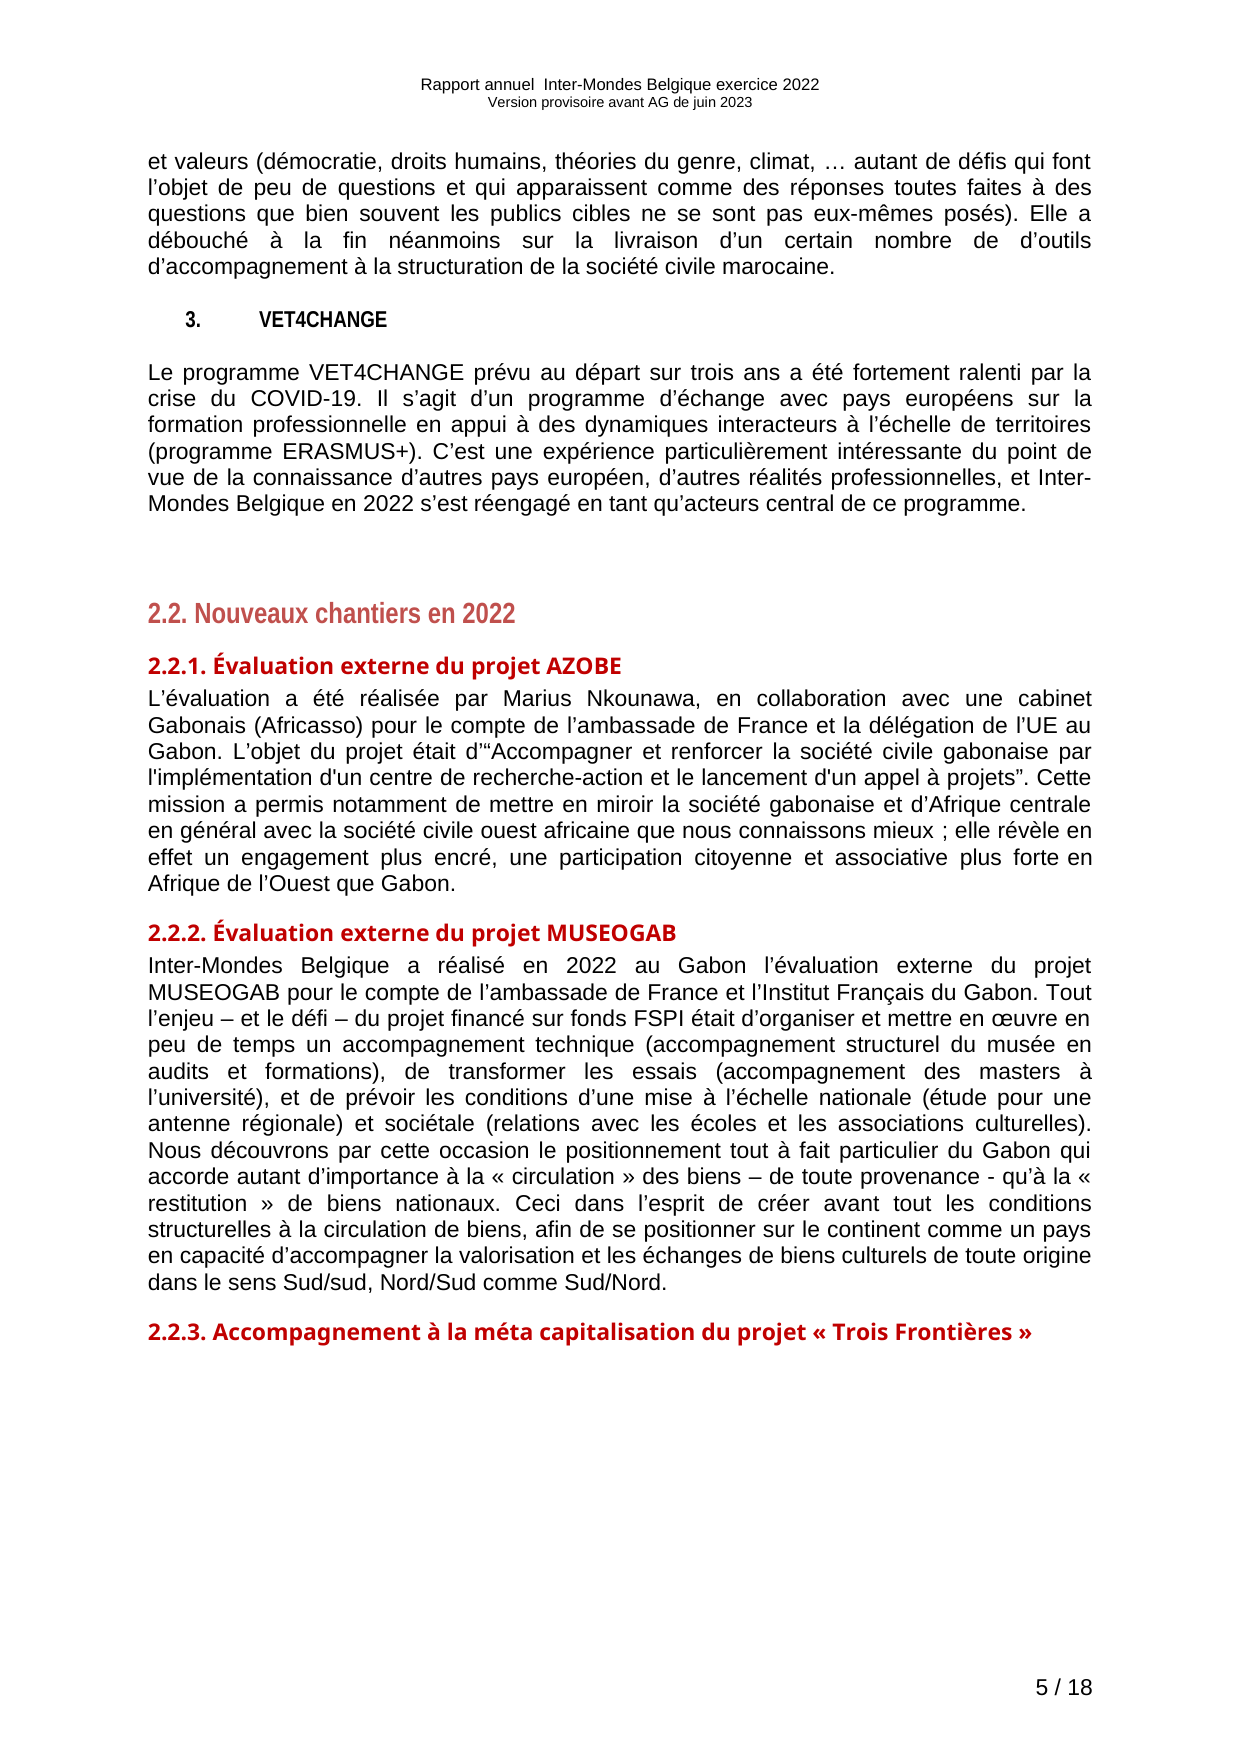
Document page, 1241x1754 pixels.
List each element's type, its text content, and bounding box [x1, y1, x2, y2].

subtitle 2.2.1. Évaluation externe du projet AZOBE [148, 650, 1092, 681]
text L’évaluation a été réalisée par Marius Nkounawa, en collaboration avec une cabinet Gabonais (Africasso) pour le compte de l’ambassade de France et la délégation de l’UE au Gabon. L’objet du projet était d’“Accompagner et renforcer la société civile gabonaise par l'implémentation d'un centre de recherche-action et le lancement d'un appel à projets”. Cette mission a permis notamment de mettre en miroir la société gabonaise et d’Afrique centrale en général avec la société civile ouest africaine que nous connaissons mieux ; elle révèle en effet un engagement plus encré, une participation citoyenne et associative plus forte en Afrique de l’Ouest que Gabon. [148, 685, 1092, 896]
list VET4CHANGE [185, 306, 1092, 332]
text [148, 148, 1092, 279]
subtitle 2.2.2. Évaluation externe du projet MUSEOGAB [148, 917, 1092, 948]
text Inter-Mondes Belgique a réalisé en 2022 au Gabon l’évaluation externe du projet MUSEOGAB pour le compte de l’ambassade de France et l’Institut Français du Gabon. Tout l’enjeu – et le défi – du projet financé sur fonds FSPI était d’organiser et mettre en œuvre en peu de temps un accompagnement technique (accompagnement structurel du musée en audits et formations), de transformer les essais (accompagnement des masters à l’université), et de prévoir les conditions d’une mise à l’échelle nationale (étude pour une antenne régionale) et sociétale (relations avec les écoles et les associations culturelles). Nous découvrons par cette occasion le positionnement tout à fait particulier du Gabon qui accorde autant d’importance à la « circulation » des biens – de toute provenance - qu’à la « restitution » de biens nationaux. Ceci dans l’esprit de créer avant tout les conditions structurelles à la circulation de biens, afin de se positionner sur le continent comme un pays en capacité d’accompagner la valorisation et les échanges de biens culturels de toute origine dans le sens Sud/sud, Nord/Sud comme Sud/Nord. [148, 952, 1092, 1295]
text Le programme VET4CHANGE prévu au départ sur trois ans a été fortement ralenti par la crise du COVID-19. Il s’agit d’un programme d’échange avec pays européens sur la formation professionnelle en appui à des dynamiques interacteurs à l’échelle de territoires (programme ERASMUS+). C’est une expérience particulièrement intéressante du point de vue de la connaissance d’autres pays européen, d’autres réalités professionnelles, et Inter-Mondes Belgique en 2022 s’est réengagé en tant qu’acteurs central de ce programme. [148, 358, 1092, 517]
subtitle 2.2. Nouveaux chantiers en 2022 [148, 596, 1092, 629]
subtitle 2.2.3. Accompagnement à la méta capitalisation du projet « Trois Frontières » [148, 1316, 1092, 1347]
